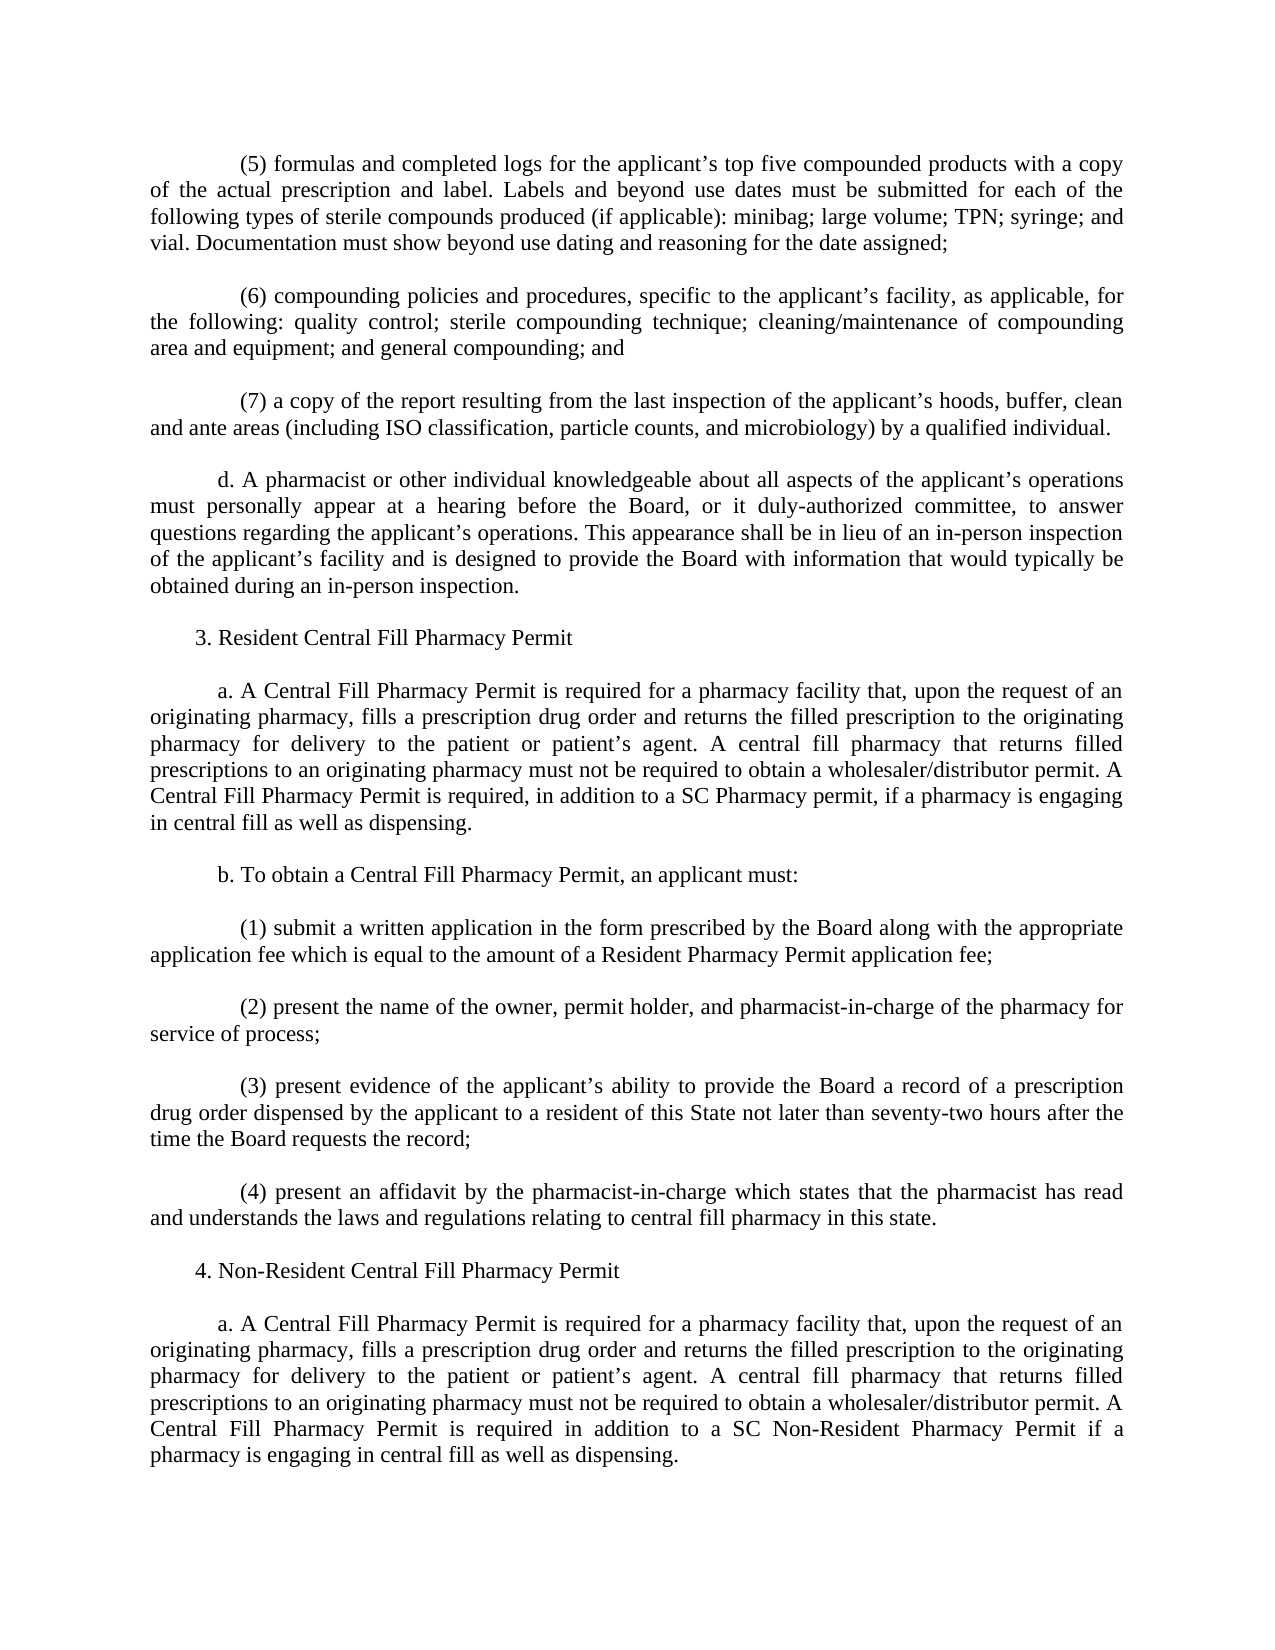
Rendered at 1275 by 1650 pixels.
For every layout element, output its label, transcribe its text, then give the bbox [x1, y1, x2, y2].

text (3) present evidence of the applicant’s ability to provide the Board a record of a prescription drug order dispensed by the applicant to a resident of this State not later than seventy-two hours after the time the Board requests the record; [150, 1072, 1125, 1151]
text (6) compounding policies and procedures, specific to the applicant’s facility, as applicable, for the following: quality control; sterile compounding technique; cleaning/maintenance of compounding area and equipment; and general compounding; and [150, 282, 1125, 361]
text b. To obtain a Central Fill Pharmacy Permit, an applicant must: [150, 862, 1125, 888]
text (5) formulas and completed logs for the applicant’s top five compounded products with a copy of the actual prescription and label. Labels and beyond use dates must be submitted for each of the following types of sterile compounds produced (if applicable): minibag; large volume; TPN; syringe; and vial. Documentation must show beyond use dating and reasoning for the date assigned; [150, 150, 1125, 255]
text (1) submit a written application in the form prescribed by the Board along with the appropriate application fee which is equal to the amount of a Resident Pharmacy Permit application fee; [150, 914, 1125, 967]
text (7) a copy of the report resulting from the last inspection of the applicant’s hoods, buffer, clean and ante areas (including ISO classification, particle counts, and microbiology) by a qualified individual. [150, 387, 1125, 440]
text a. A Central Fill Pharmacy Permit is required for a pharmacy facility that, upon the request of an originating pharmacy, fills a prescription drug order and returns the filled prescription to the originating pharmacy for delivery to the patient or patient’s agent. A central fill pharmacy that returns filled prescriptions to an originating pharmacy must not be required to obtain a wholesaler/distributor permit. A Central Fill Pharmacy Permit is required, in addition to a SC Pharmacy permit, if a pharmacy is engaging in central fill as well as dispensing. [150, 677, 1125, 835]
text (2) present the name of the owner, permit holder, and pharmacist-in-charge of the pharmacy for service of process; [150, 993, 1125, 1046]
text (4) present an affidavit by the pharmacist-in-charge which states that the pharmacist has read and understands the laws and regulations relating to central fill pharmacy in this state. [150, 1178, 1125, 1231]
text a. A Central Fill Pharmacy Permit is required for a pharmacy facility that, upon the request of an originating pharmacy, fills a prescription drug order and returns the filled prescription to the originating pharmacy for delivery to the patient or patient’s agent. A central fill pharmacy that returns filled prescriptions to an originating pharmacy must not be required to obtain a wholesaler/distributor permit. A Central Fill Pharmacy Permit is required in addition to a SC Non-Resident Pharmacy Permit if a pharmacy is engaging in central fill as well as dispensing. [150, 1309, 1125, 1468]
text 4. Non-Resident Central Fill Pharmacy Permit [150, 1257, 1125, 1283]
text 3. Resident Central Fill Pharmacy Permit [150, 624, 1125, 651]
text d. A pharmacist or other individual knowledgeable about all aspects of the applicant’s operations must personally appear at a hearing before the Board, or it duly-authorized committee, to answer questions regarding the applicant’s operations. This appearance shall be in lieu of an in-person inspection of the applicant’s facility and is designed to provide the Board with information that would typically be obtained during an in-person inspection. [150, 466, 1125, 598]
